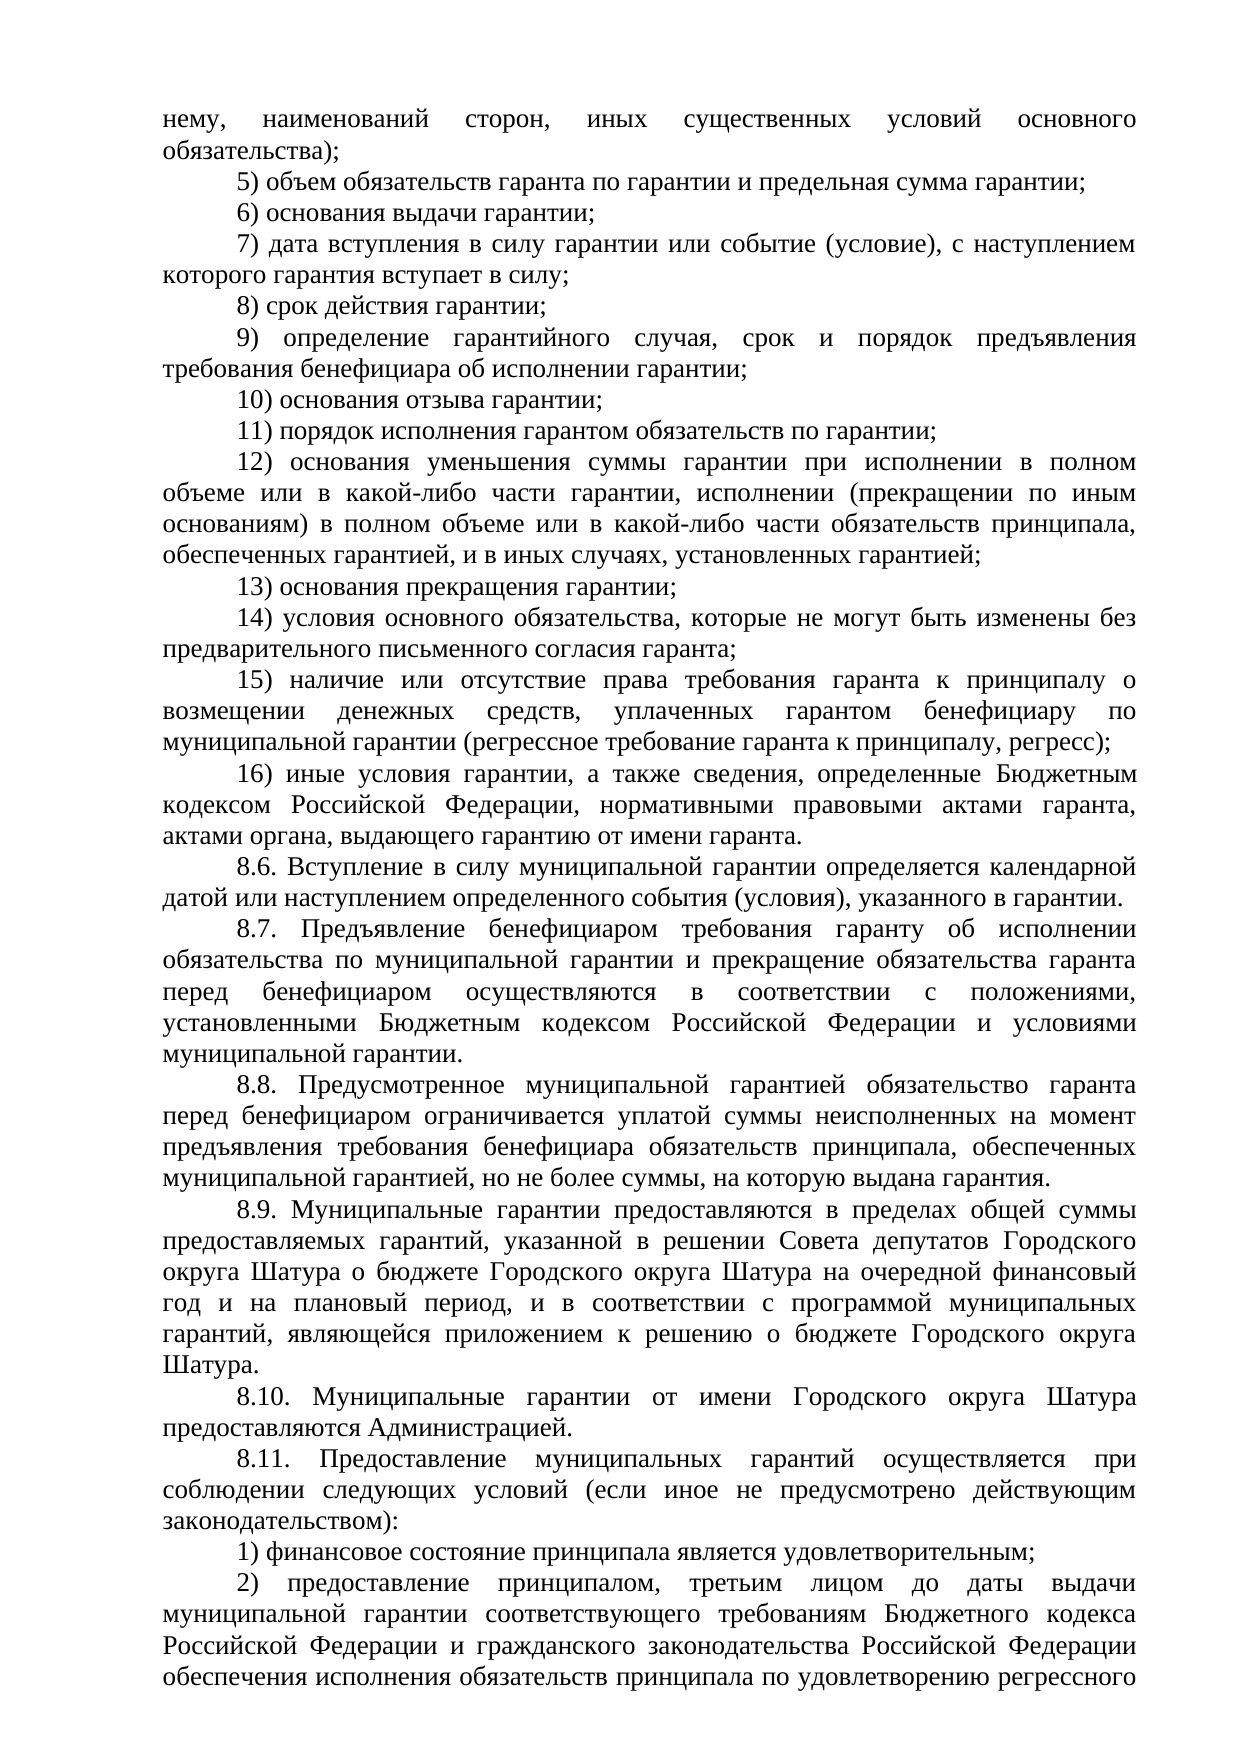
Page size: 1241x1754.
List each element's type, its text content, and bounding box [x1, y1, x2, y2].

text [162, 103, 1137, 165]
text 8.8. Предусмотренное муниципальной гарантией обязательство гаранта перед бенефициаром ограничивается уплатой суммы неисполненных на момент предъявления требования бенефициара обязательств принципала, обеспеченных муниципальной гарантией, но не более суммы, на которую выдана гарантия. [162, 1068, 1137, 1193]
text 16) иные условия гарантии, а также сведения, определенные Бюджетным кодексом Российской Федерации, нормативными правовыми актами гаранта, актами органа, выдающего гарантию от имени гаранта. [162, 757, 1137, 850]
text 11) порядок исполнения гарантом обязательств по гарантии; [162, 414, 1137, 445]
text 8.7. Предъявление бенефициаром требования гаранту об исполнении обязательства по муниципальной гарантии и прекращение обязательства гаранта перед бенефициаром осуществляются в соответствии с положениями, установленными Бюджетным кодексом Российской Федерации и условиями муниципальной гарантии. [162, 912, 1137, 1068]
text 10) основания отзыва гарантии; [162, 383, 1137, 414]
text 8.11. Предоставление муниципальных гарантий осуществляется при соблюдении следующих условий (если иное не предусмотрено действующим законодательством): [162, 1442, 1137, 1535]
text 14) условия основного обязательства, которые не могут быть изменены без предварительного письменного согласия гаранта; [162, 601, 1137, 663]
text 12) основания уменьшения суммы гарантии при исполнении в полном объеме или в какой-либо части гарантии, исполнении (прекращении по иным основаниям) в полном объеме или в какой-либо части обязательств принципала, обеспеченных гарантией, и в иных случаях, установленных гарантией; [162, 445, 1137, 570]
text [162, 1566, 1137, 1691]
text 8) срок действия гарантии; [162, 289, 1137, 321]
text 1) финансовое состояние принципала является удовлетворительным; [162, 1535, 1137, 1566]
text 7) дата вступления в силу гарантии или событие (условие), с наступлением которого гарантия вступает в силу; [162, 227, 1137, 289]
text 8.6. Вступление в силу муниципальной гарантии определяется календарной датой или наступлением определенного события (условия), указанного в гарантии. [162, 850, 1137, 912]
text 6) основания выдачи гарантии; [162, 196, 1137, 227]
text 5) объем обязательств гаранта по гарантии и предельная сумма гарантии; [162, 165, 1137, 196]
text 9) определение гарантийного случая, срок и порядок предъявления требования бенефициара об исполнении гарантии; [162, 321, 1137, 383]
text 8.9. Муниципальные гарантии предоставляются в пределах общей суммы предоставляемых гарантий, указанной в решении Совета депутатов Городского округа Шатура о бюджете Городского округа Шатура на очередной финансовый год и на плановый период, и в соответствии с программой муниципальных гарантий, являющейся приложением к решению о бюджете Городского округа Шатура. [162, 1193, 1137, 1379]
text 8.10. Муниципальные гарантии от имени Городского округа Шатура предоставляются Администрацией. [162, 1379, 1137, 1442]
text 15) наличие или отсутствие права требования гаранта к принципалу о возмещении денежных средств, уплаченных гарантом бенефициару по муниципальной гарантии (регрессное требование гаранта к принципалу, регресс); [162, 663, 1137, 757]
text 13) основания прекращения гарантии; [162, 570, 1137, 601]
